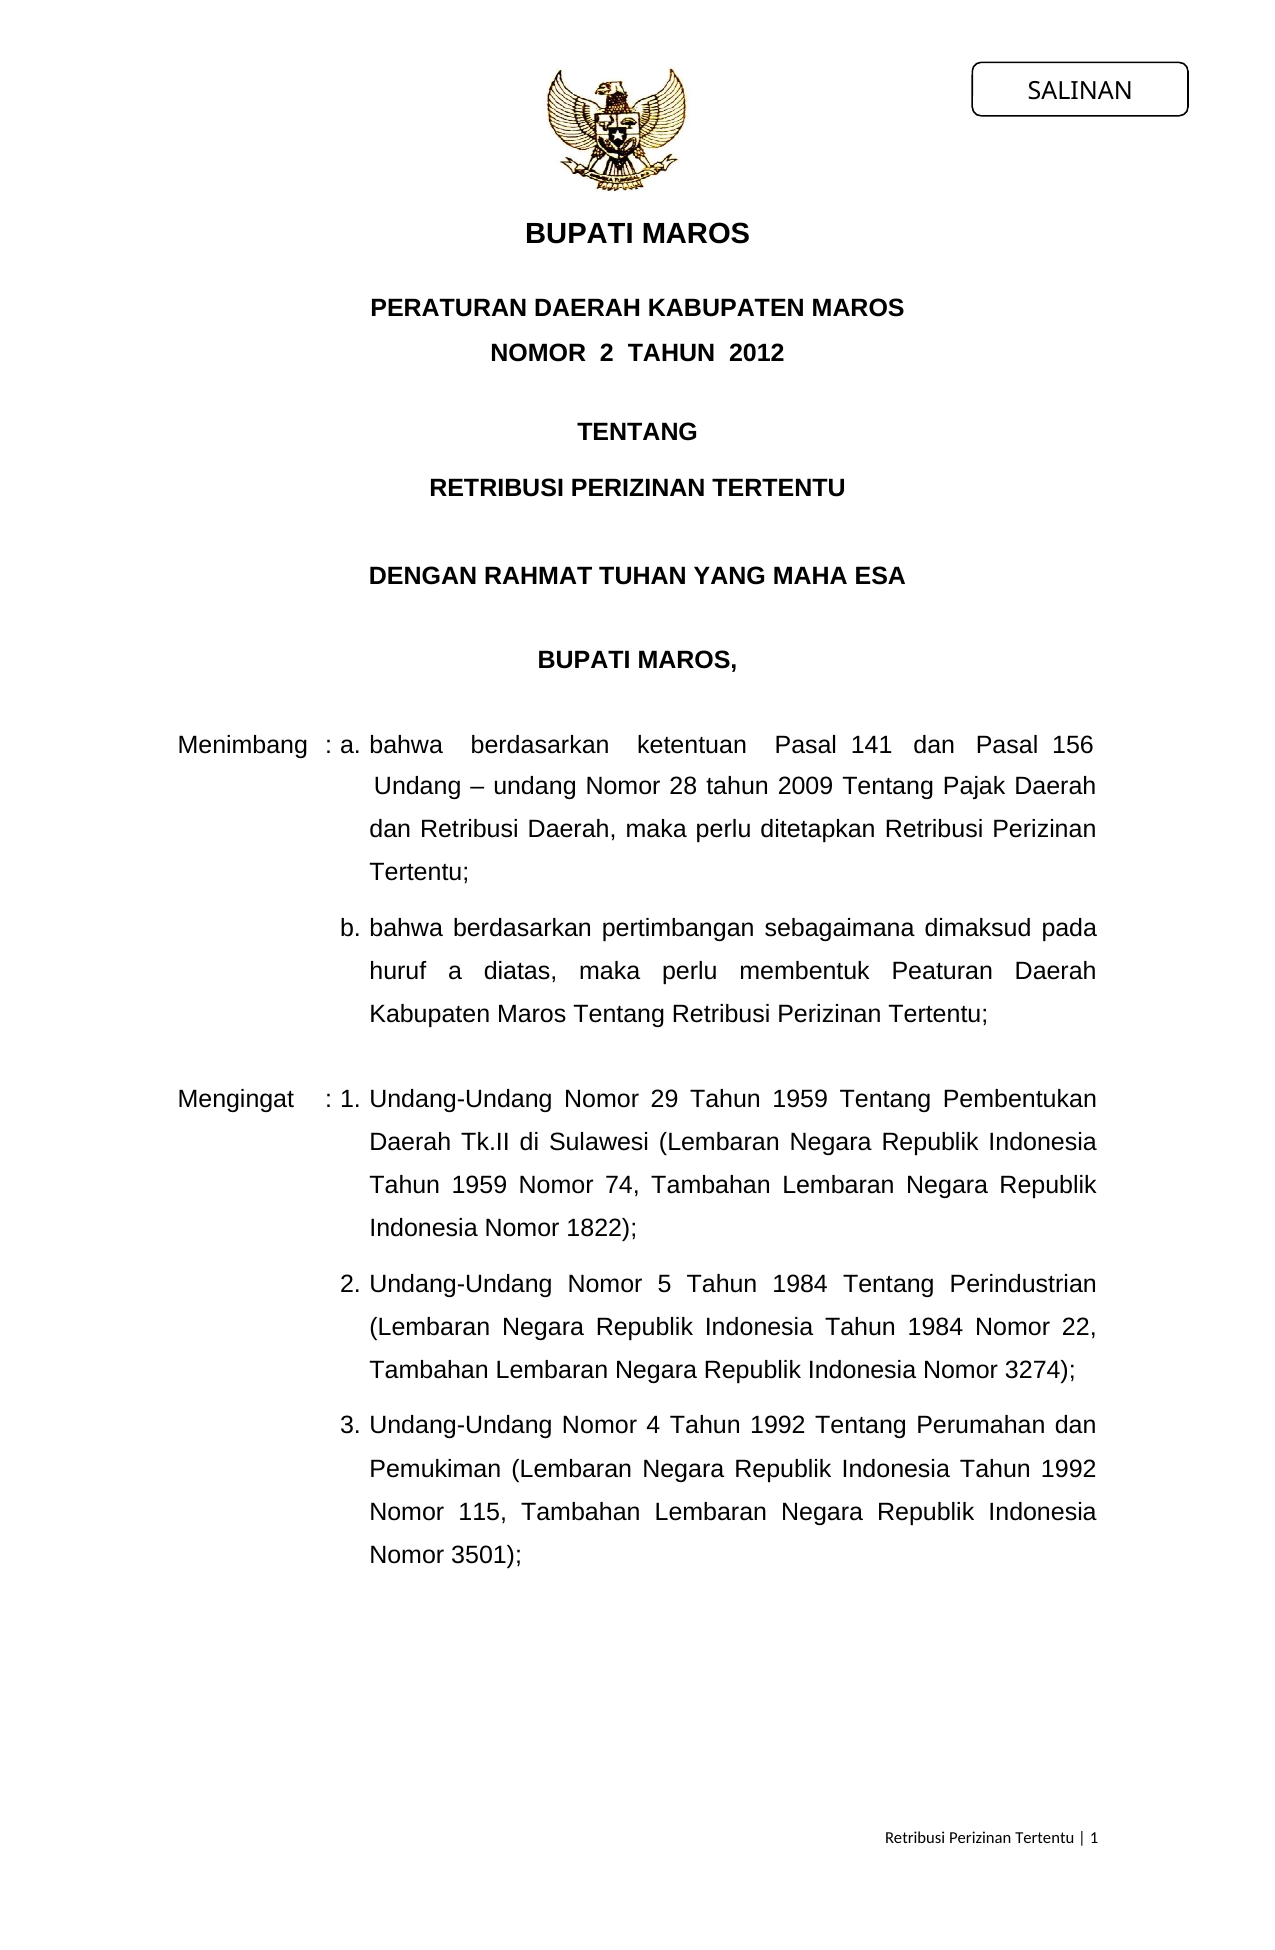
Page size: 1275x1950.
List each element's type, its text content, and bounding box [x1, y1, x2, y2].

text TENTANG [177, 417, 1098, 446]
picture [538, 63, 693, 198]
list Undang-Undang Nomor 4 Tahun 1992 Tentang Perumahan dan Pemukiman (Lembaran Negara Republik Indonesia Tahun 1992 Nomor 115, Tambahan Lembaran Negara Republik Indonesia Nomor 3501); [340, 1411, 1098, 1569]
text NOMOR 2 TAHUN 2012 [177, 338, 1098, 367]
text RETRIBUSI PERIZINAN TERTENTU [177, 472, 1098, 501]
list Undang-Undang Nomor 5 Tahun 1984 Tentang Perindustrian (Lembaran Negara Republik Indonesia Tahun 1984 Nomor 22, Tambahan Lembaran Negara Republik Indonesia Nomor 3274); [340, 1269, 1098, 1384]
text Undang – undang Nomor 28 tahun 2009 Tentang Pajak Daerah dan Retribusi Daerah, maka perlu ditetapkan Retribusi Perizinan Tertentu; [365, 771, 1098, 886]
text Mengingat : 1. Undang-Undang Nomor 29 Tahun 1959 Tentang Pembentukan Daerah Tk.II di Sulawesi (Lembaran Negara Republik Indonesia Tahun 1959 Nomor 74, Tambahan Lembaran Negara Republik Indonesia Nomor 1822); [177, 1084, 1098, 1242]
text BUPATI MAROS, [177, 646, 1098, 674]
text b. bahwa berdasarkan pertimbangan sebagaimana dimaksud pada huruf a diatas, maka perlu membentuk Peaturan Daerah Kabupaten Maros Tentang Retribusi Perizinan Tertentu; [177, 913, 1098, 1028]
text PERATURAN DAERAH KABUPATEN MAROS [177, 293, 1098, 322]
text DENGAN RAHMAT TUHAN YANG MAHA ESA [177, 561, 1098, 590]
text BUPATI MAROS [177, 216, 1098, 249]
text Menimbang : a. bahwa berdasarkan ketentuan Pasal 141 dan Pasal 156 [177, 730, 1098, 759]
